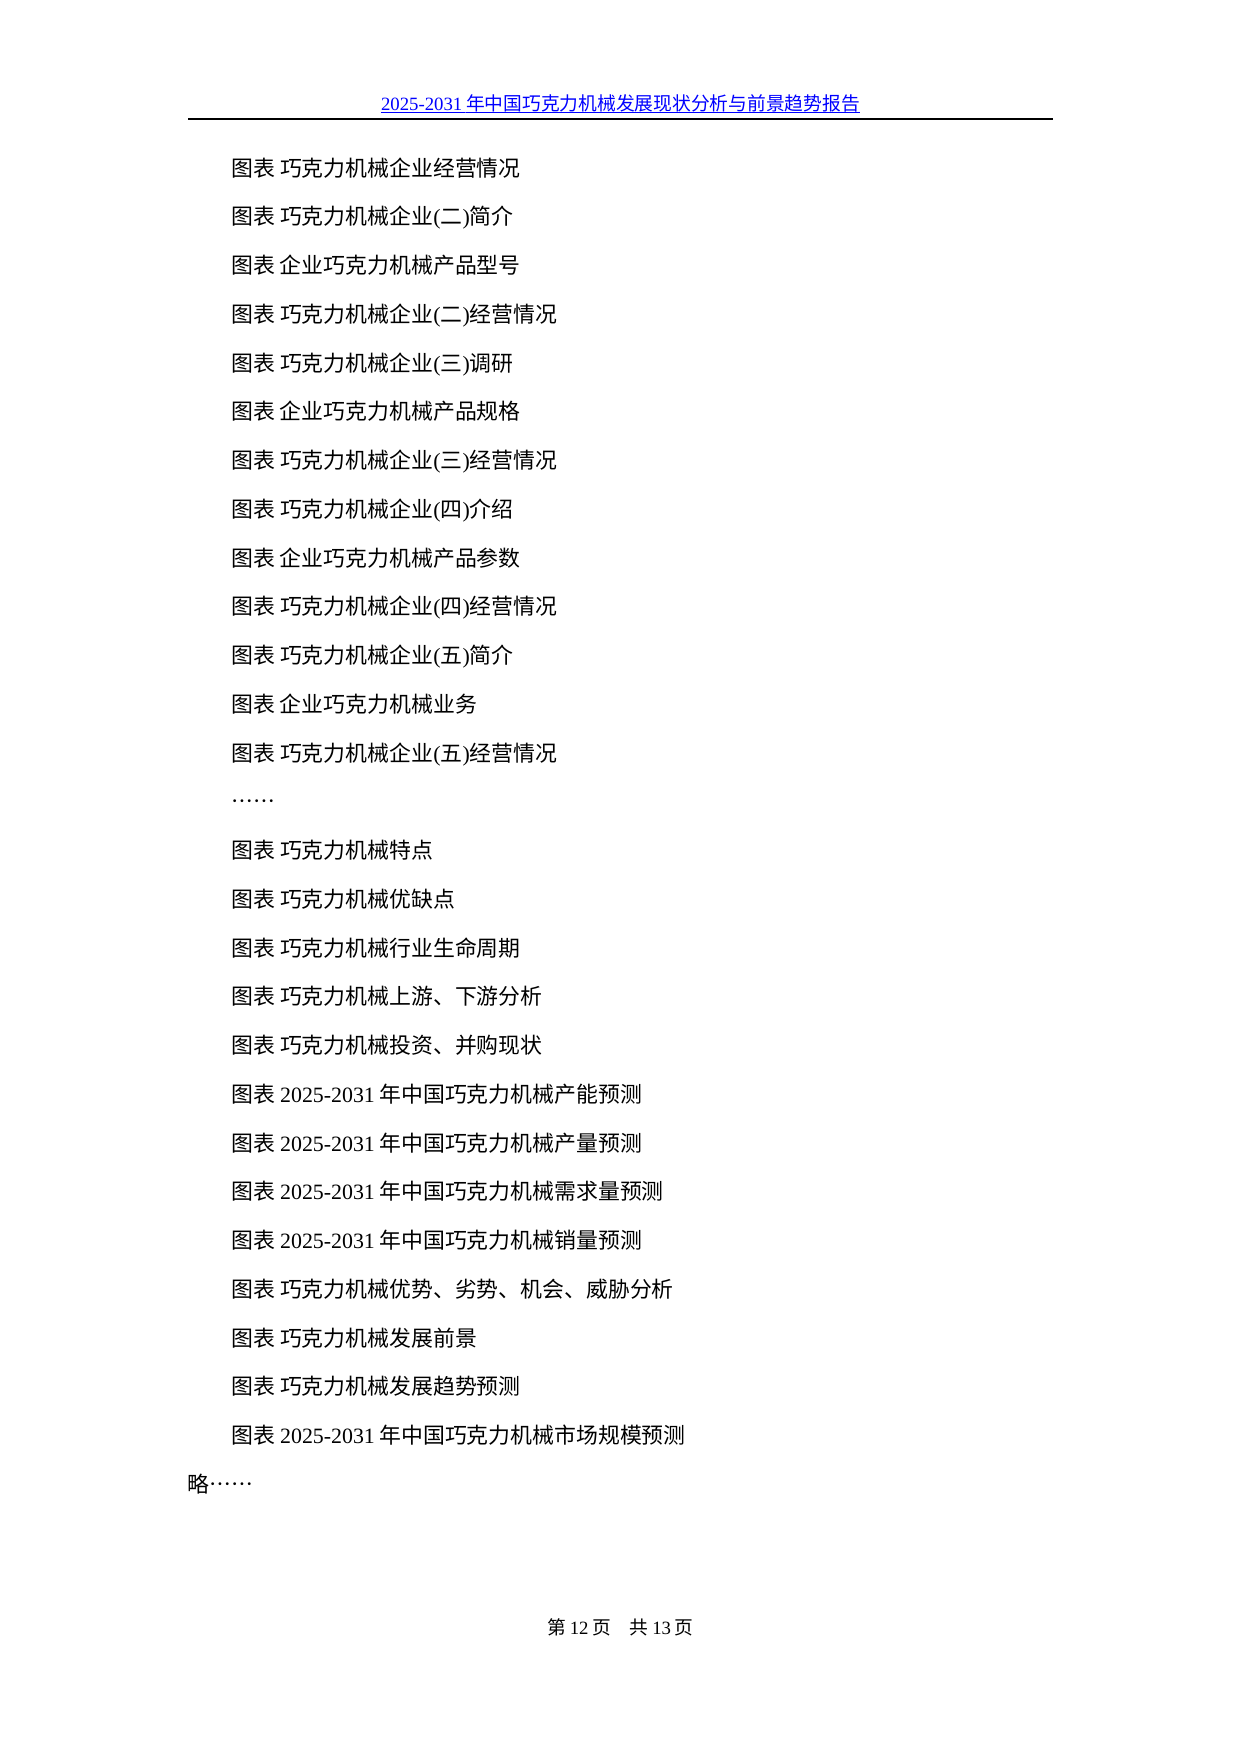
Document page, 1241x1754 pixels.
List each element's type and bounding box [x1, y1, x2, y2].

text [187, 150, 1053, 1499]
